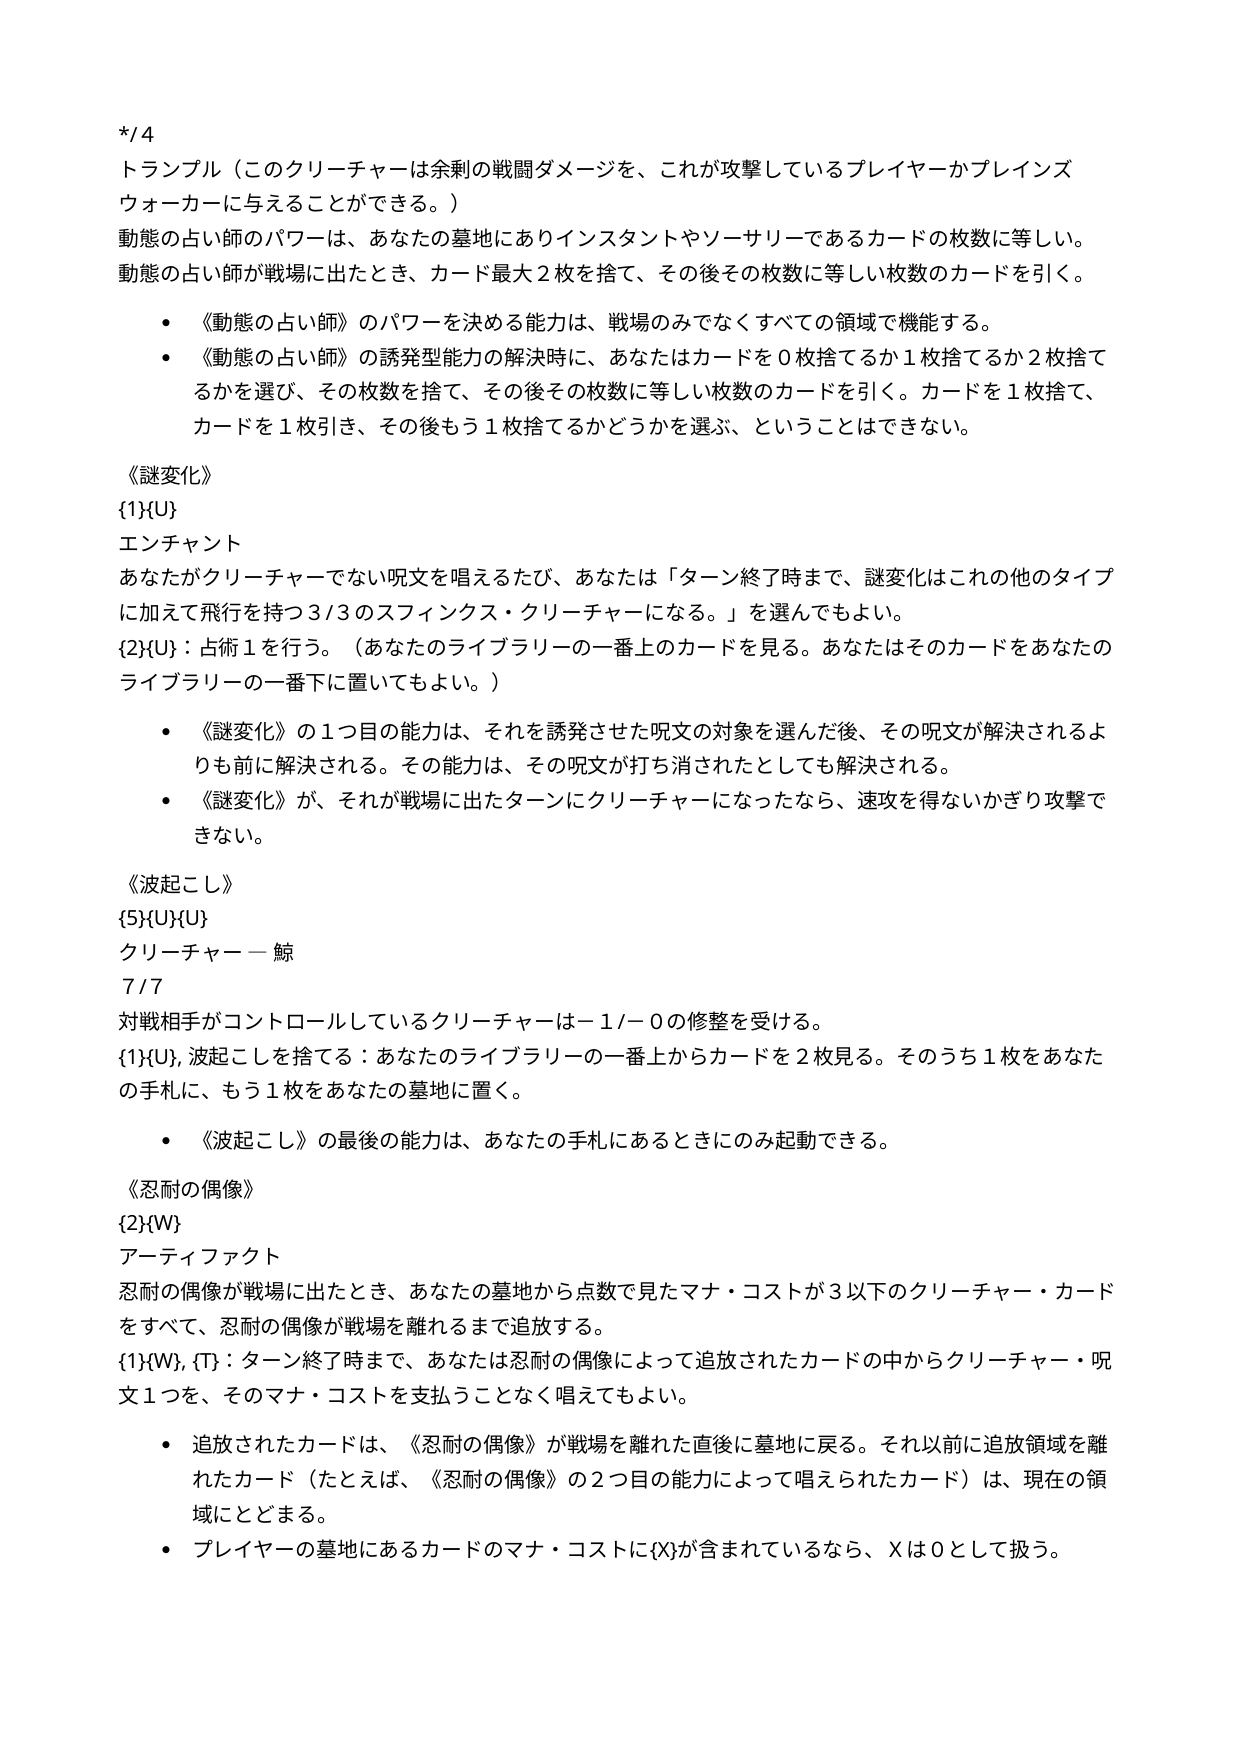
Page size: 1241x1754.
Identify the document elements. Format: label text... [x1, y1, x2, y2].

list 《波起こし》の最後の能力は、あなたの手札にあるときにのみ起動できる。 [162, 1124, 1122, 1154]
list 《謎変化》が、それが戦場に出たターンにクリーチャーになったなら、速攻を得ないかぎり攻撃できない。 [162, 784, 1122, 849]
text 《波起こし》 {5}{U}{U} クリーチャー ― 鯨 ７/７ 対戦相手がコントロールしているクリーチャーは－１/－０の修整を受ける。 {1}{U}, 波起こしを捨てる：あなたのライブラリーの一番上からカードを２枚見る。そのうち１枚をあなたの手札に、もう１枚をあなたの墓地に置く。 [118, 868, 1122, 1105]
list 《謎変化》の１つ目の能力は、それを誘発させた呪文の対象を選んだ後、その呪文が解決されるよりも前に解決される。その能力は、その呪文が打ち消されたとしても解決される。 [162, 715, 1122, 780]
list 《動態の占い師》の誘発型能力の解決時に、あなたはカードを０枚捨てるか１枚捨てるか２枚捨てるかを選び、その枚数を捨て、その後その枚数に等しい枚数のカードを引く。カードを１枚捨て、カードを１枚引き、その後もう１枚捨てるかどうかを選ぶ、ということはできない。 [162, 341, 1122, 441]
list 《動態の占い師》のパワーを決める能力は、戦場のみでなくすべての領域で機能する。 [162, 306, 1122, 336]
list 追放されたカードは、《忍耐の偶像》が戦場を離れた直後に墓地に戻る。それ以前に追放領域を離れたカード（たとえば、《忍耐の偶像》の２つ目の能力によって唱えられたカード）は、現在の領域にとどまる。 [162, 1429, 1122, 1528]
text 《忍耐の偶像》 {2}{W} アーティファクト 忍耐の偶像が戦場に出たとき、あなたの墓地から点数で見たマナ・コストが３以下のクリーチャー・カードをすべて、忍耐の偶像が戦場を離れるまで追放する。 {1}{W}, {T}：ターン終了時まで、あなたは忍耐の偶像によって追放されたカードの中からクリーチャー・呪文１つを、そのマナ・コストを支払うことなく唱えてもよい。 [118, 1173, 1122, 1410]
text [118, 118, 1122, 287]
text 《謎変化》 {1}{U} エンチャント あなたがクリーチャーでない呪文を唱えるたび、あなたは「ターン終了時まで、謎変化はこれの他のタイプに加えて飛行を持つ３/３のスフィンクス・クリーチャーになる。」を選んでもよい。 {2}{U}：占術１を行う。（あなたのライブラリーの一番上のカードを見る。あなたはそのカードをあなたのライブラリーの一番下に置いてもよい。） [118, 459, 1122, 696]
list プレイヤーの墓地にあるカードのマナ・コストに{X}が含まれているなら、Ｘは０として扱う。 [162, 1533, 1122, 1563]
